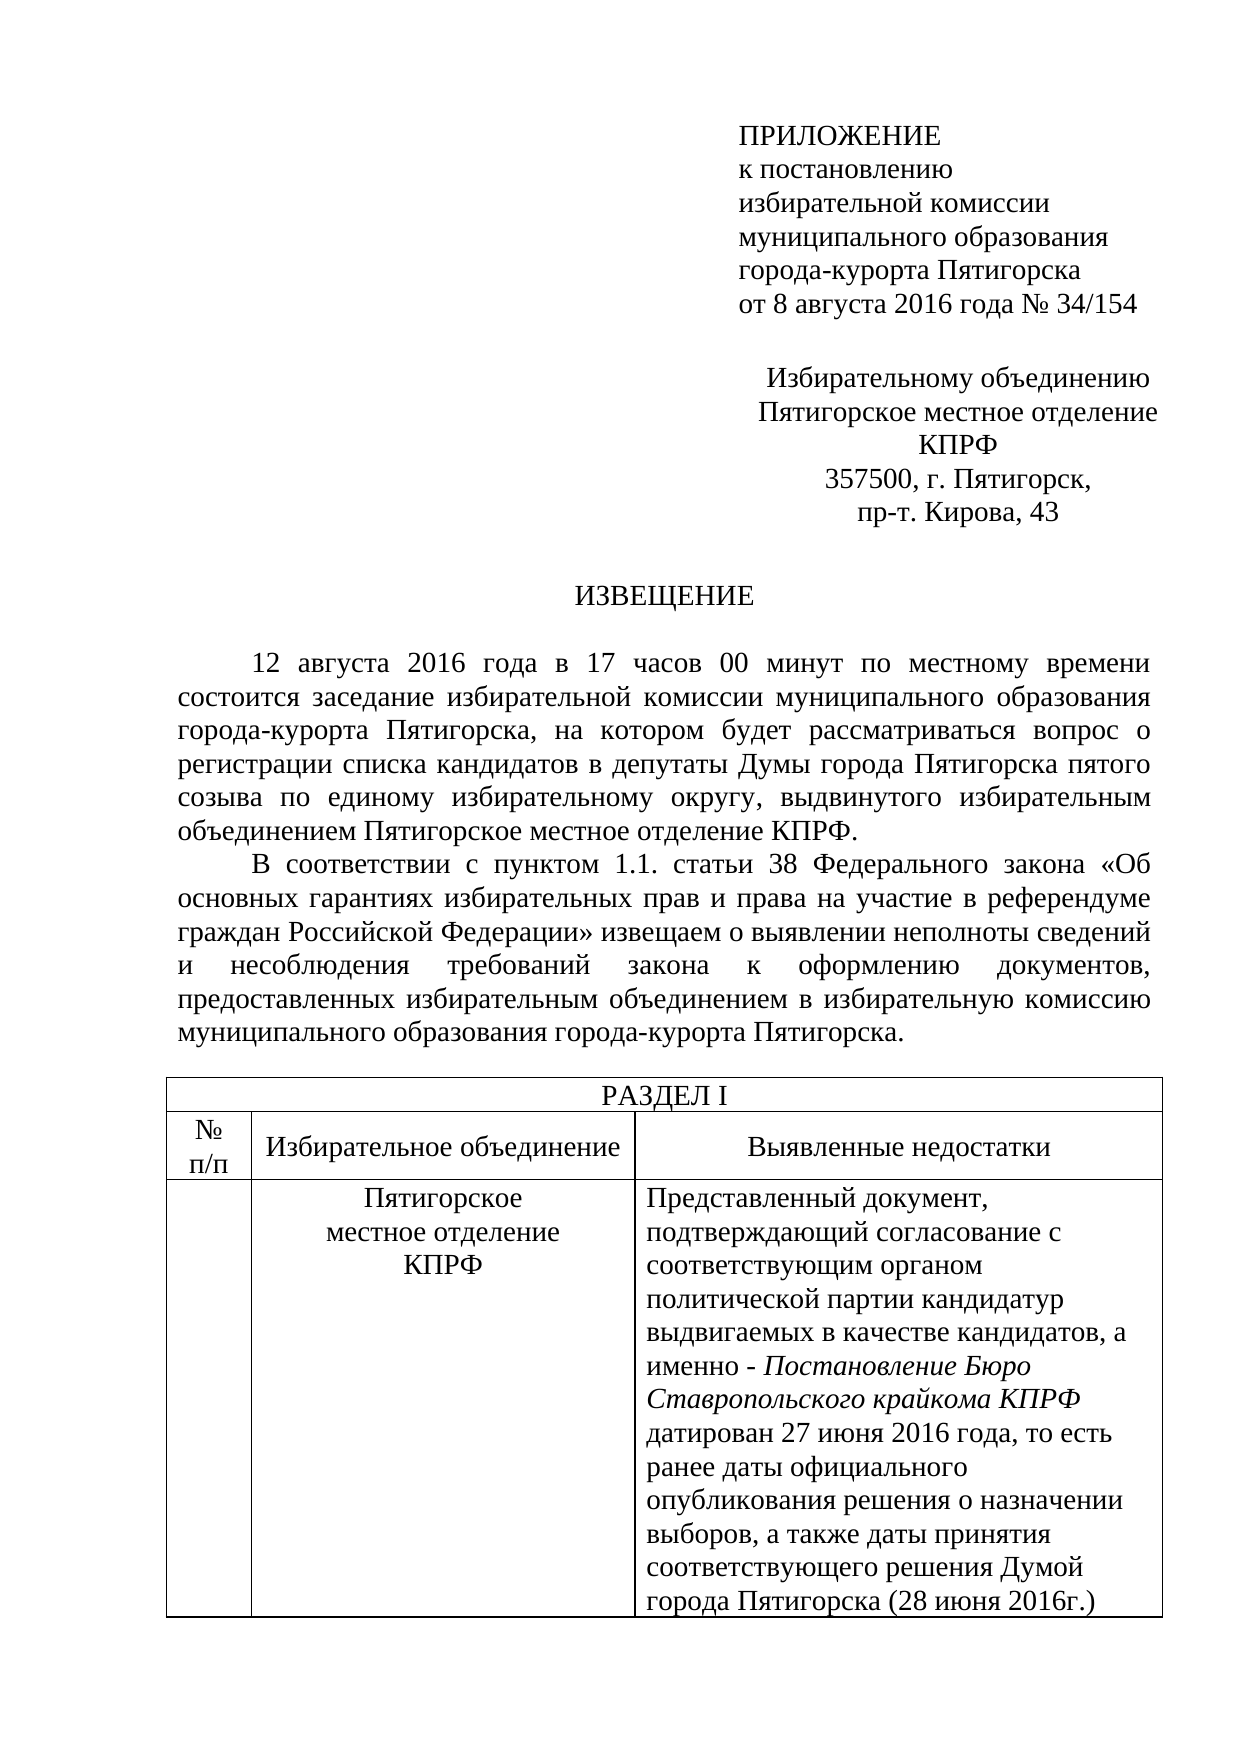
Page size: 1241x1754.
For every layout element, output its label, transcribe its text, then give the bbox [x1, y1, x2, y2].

table_cell Представленный документ, подтверждающий согласование с соответствующим органом политической партии кандидатур выдвигаемых в качестве кандидатов, а именно - Постановление Бюро Ставропольского крайкома КПРФ датирован 27 июня 2016 года, то есть ранее даты официального опубликования решения о назначении выборов, а также даты принятия соответствующего решения Думой города Пятигорска (28 июня 2016г.) [636, 1180, 1162, 1616]
text избирательной комиссии муниципального образования [738, 185, 1152, 252]
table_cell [252, 1180, 634, 1616]
table_cell [167, 1180, 251, 1616]
text В соответствии с пунктом 1.1. статьи 38 Федерального закона «Об основных гарантиях избирательных прав и права на участие в референдуме граждан Российской Федерации» извещаем о выявлении неполноты сведений и несоблюдения требований закона к оформлению документов, предоставленных избирательным объединением в избирательную комиссию муниципального образования города-курорта Пятигорска. [177, 847, 1152, 1048]
table_cell № п/п [167, 1112, 251, 1179]
text от 8 августа 2016 года № 34/154 [738, 286, 1152, 319]
text 357500, г. Пятигорск, [740, 461, 1176, 494]
text ИЗВЕЩЕНИЕ [177, 578, 1152, 612]
text 12 августа 2016 года в 17 часов 00 минут по местному времени состоится заседание избирательной комиссии муниципального образования города-курорта Пятигорска, на котором будет рассматриваться вопрос о регистрации списка кандидатов в депутаты Думы города Пятигорска пятого созыва по единому избирательному округу, выдвинутого избирательным объединением Пятигорское местное отделение КПРФ. [177, 645, 1152, 847]
table_cell Выявленные недостатки [636, 1112, 1162, 1179]
text города-курорта Пятигорска [738, 252, 1152, 286]
text Избирательному объединению [740, 360, 1176, 394]
table_header РАЗДЕЛ I [167, 1078, 1162, 1111]
text ПРИЛОЖЕНИЕ к постановлению [738, 118, 1152, 185]
text Пятигорское местное отделение КПРФ [740, 394, 1176, 461]
table_cell Избирательное объединение [252, 1112, 634, 1179]
text пр-т. Кирова, 43 [740, 494, 1176, 528]
